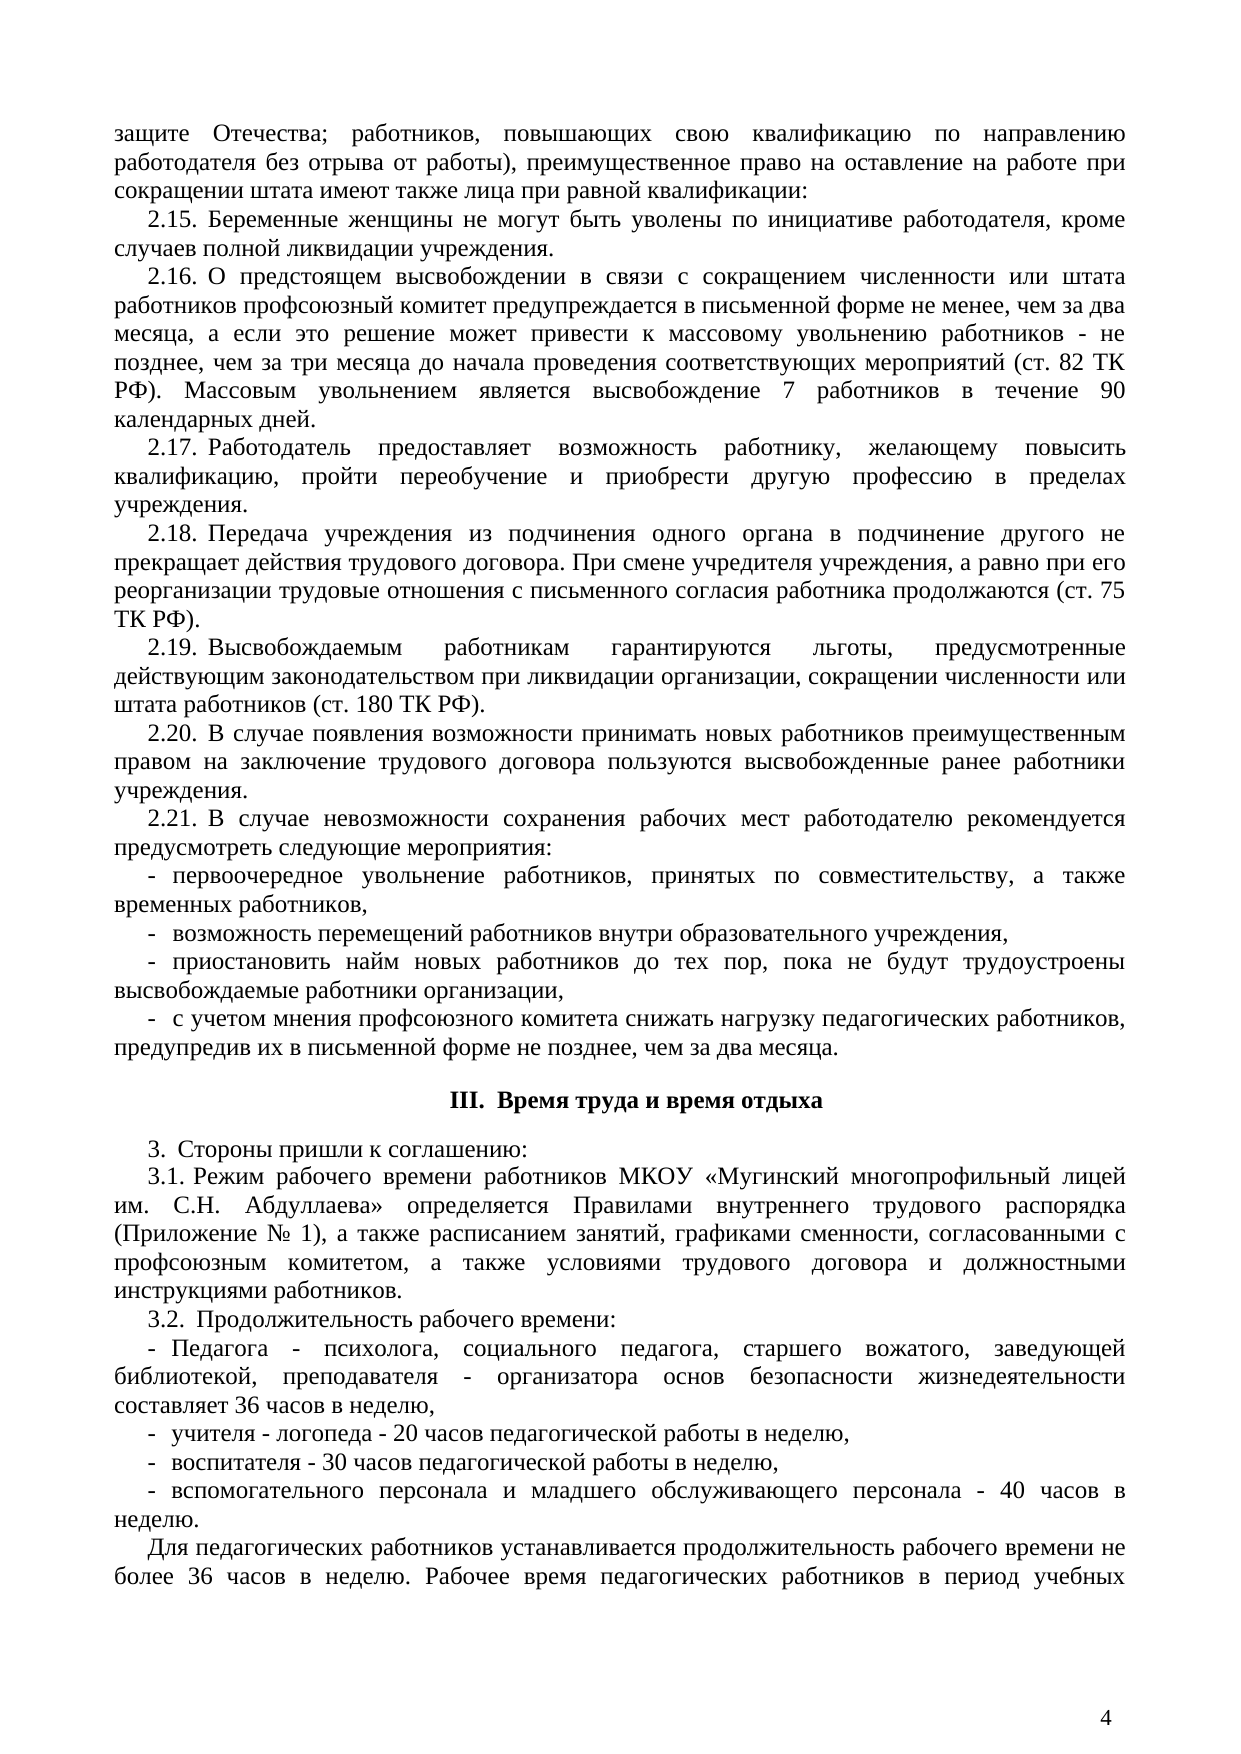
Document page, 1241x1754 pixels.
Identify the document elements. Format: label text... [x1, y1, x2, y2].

list Работодатель предоставляет возможность работнику, желающему повысить квалификацию, пройти переобучение и приобрести другую профессию в пределах учреждения. [114, 433, 1127, 519]
list с учетом мнения профсоюзного комитета снижать нагрузку педагогических работников, предупредив их в письменной форме не позднее, чем за два месяца. [114, 1004, 1127, 1061]
list приостановить найм новых работников до тех пор, пока не будут трудоустроены высвобождаемые работники организации, [114, 947, 1127, 1004]
list Передача учреждения из подчинения одного органа в подчинение другого не прекращает действия трудового договора. При смене учредителя учреждения, а равно при его реорганизации трудовые отношения с письменного согласия работника продолжаются (ст. 75 ТК РФ). [114, 519, 1127, 633]
list вспомогательного персонала и младшего обслуживающего персонала - 40 часов в неделю. [114, 1476, 1127, 1533]
list Высвобождаемым работникам гарантируются льготы, предусмотренные действующим законодательством при ликвидации организации, сокращении численности или штата работников (ст. 180 ТК РФ). [114, 633, 1127, 718]
list Время труда и время отдыха [449, 1089, 1127, 1114]
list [114, 119, 1127, 205]
list Стороны пришли к соглашению: [114, 1137, 1127, 1162]
list учителя - логопеда - 20 часов педагогической работы в неделю, [114, 1419, 1127, 1447]
list В случае появления возможности принимать новых работников преимущественным правом на заключение трудового договора пользуются высвобожденные ранее работники учреждения. [114, 718, 1127, 804]
list Беременные женщины не могут быть уволены по инициативе работодателя, кроме случаев полной ликвидации учреждения. [114, 205, 1127, 262]
list Режим рабочего времени работников МКОУ «Мугинский многопрофильный лицей им. С.Н. Абдуллаева» определяется Правилами внутреннего трудового распорядка (Приложение № 1), а также расписанием занятий, графиками сменности, согласованными с профсоюзным комитетом, а также условиями трудового договора и должностными инструкциями работников. [114, 1162, 1127, 1305]
list возможность перемещений работников внутри образовательного учреждения, [114, 918, 1127, 947]
list первоочередное увольнение работников, принятых по совместительству, а также временных работников, [114, 861, 1127, 918]
list Педагога - психолога, социального педагога, старшего вожатого, заведующей библиотекой, преподавателя - организатора основ безопасности жизнедеятельности составляет 36 часов в неделю, [114, 1333, 1127, 1419]
list Продолжительность рабочего времени: [114, 1305, 1127, 1333]
list В случае невозможности сохранения рабочих мест работодателю рекомендуется предусмотреть следующие мероприятия: [114, 804, 1127, 861]
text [114, 1533, 1127, 1590]
list воспитателя - 30 часов педагогической работы в неделю, [114, 1447, 1127, 1476]
list О предстоящем высвобождении в связи с сокращением численности или штата работников профсоюзный комитет предупреждается в письменной форме не менее, чем за два месяца, а если это решение может привести к массовому увольнению работников - не позднее, чем за три месяца до начала проведения соответствующих мероприятий (ст. 82 ТК РФ). Массовым увольнением является высвобождение 7 работников в течение 90 календарных дней. [114, 262, 1127, 433]
